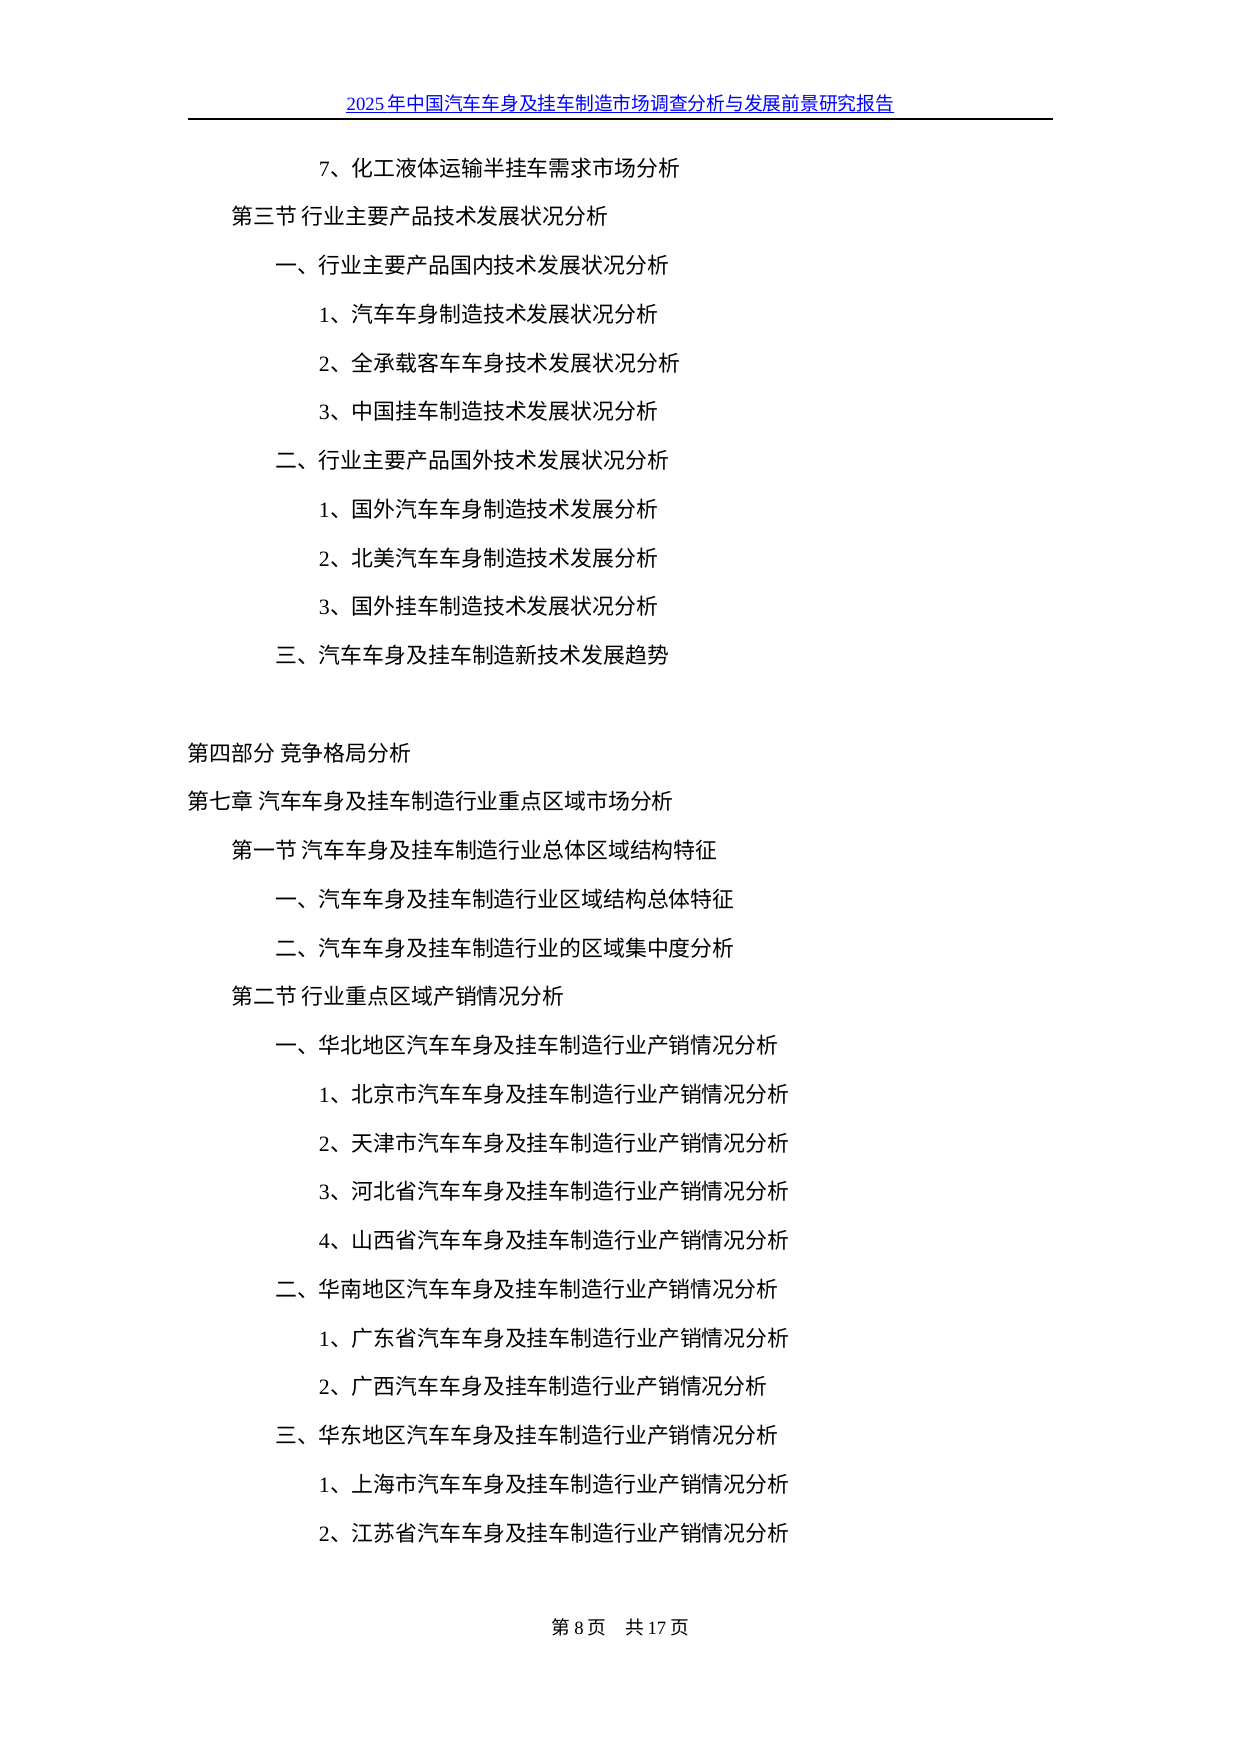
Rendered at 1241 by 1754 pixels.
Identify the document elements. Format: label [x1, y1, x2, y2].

text [187, 150, 1053, 1548]
